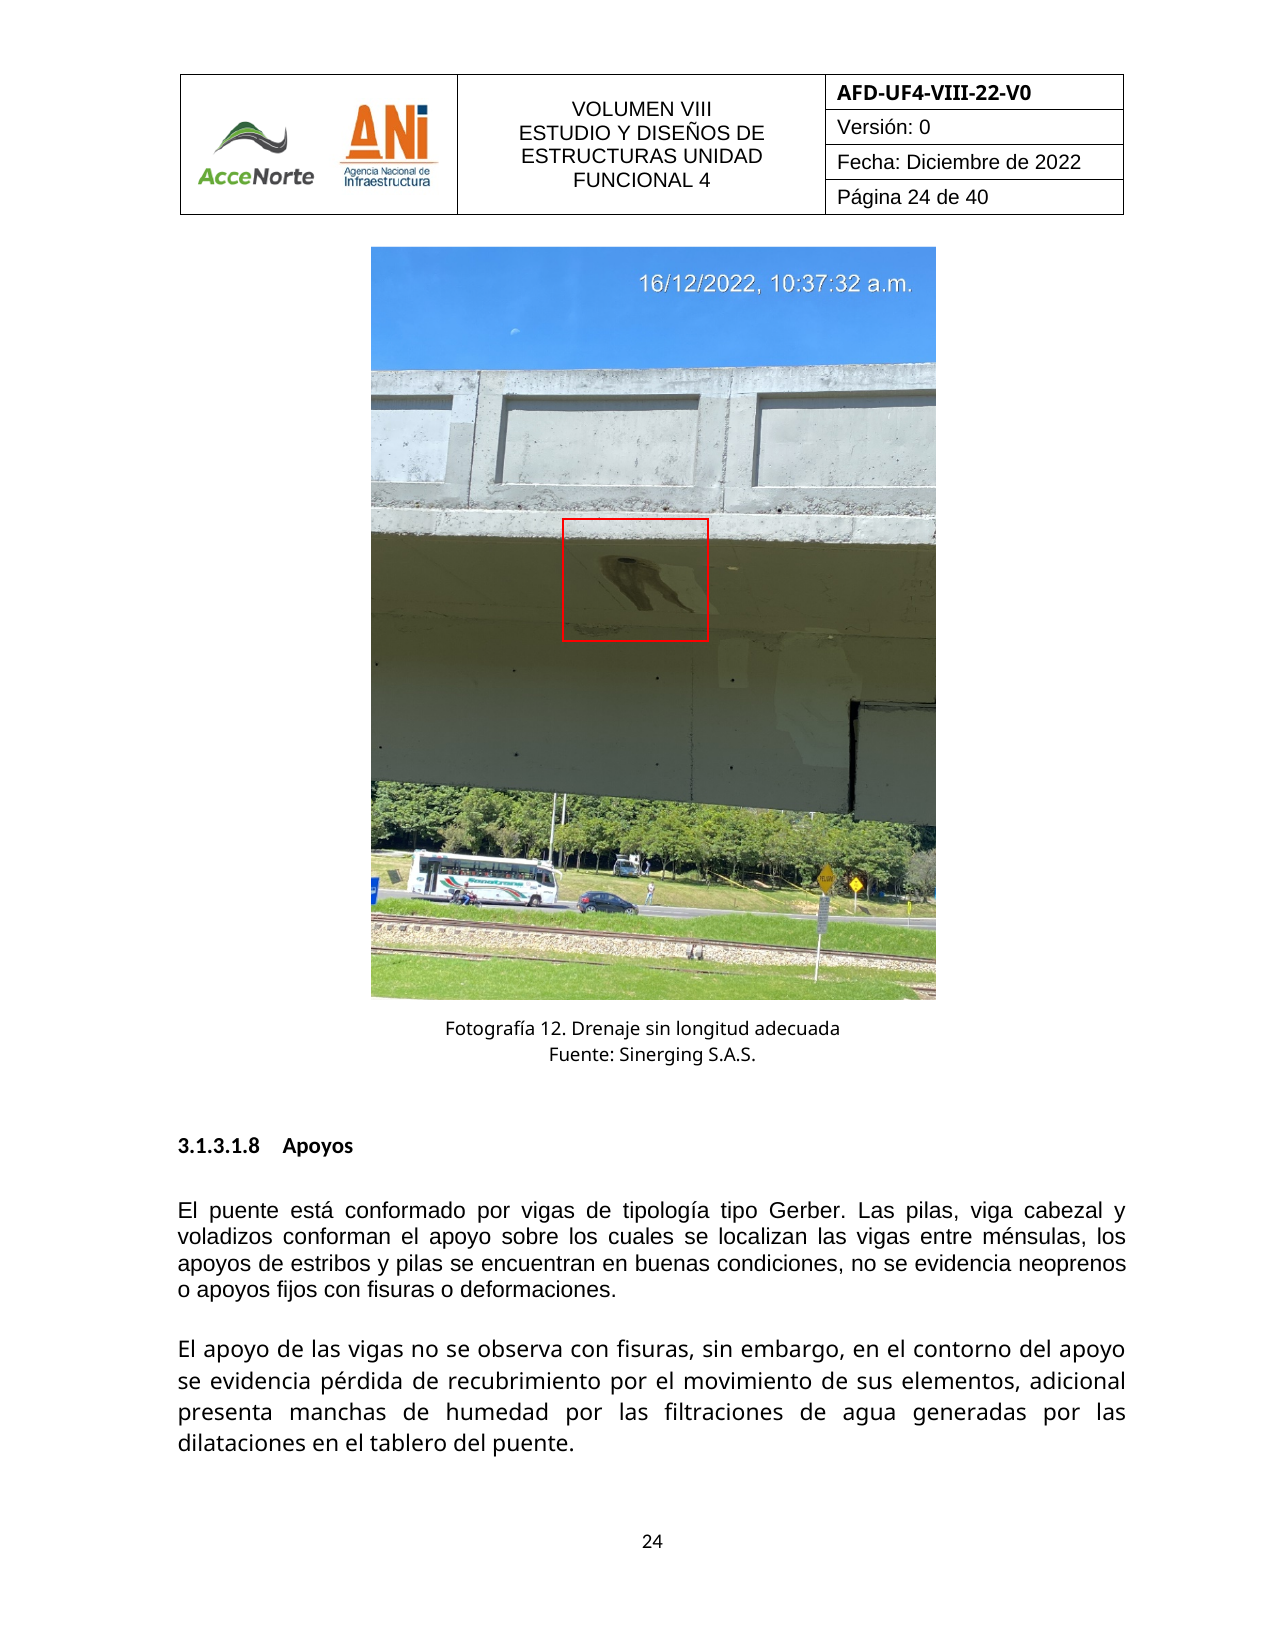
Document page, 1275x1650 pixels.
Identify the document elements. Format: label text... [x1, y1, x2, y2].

subtitle Apoyos [177, 1131, 1127, 1159]
picture [371, 247, 936, 999]
text El apoyo de las vigas no se observa con fisuras, sin embargo, en el contorno del apoyo se evidencia pérdida de recubrimiento por el movimiento de sus elementos, adicional presenta manchas de humedad por las filtraciones de agua generadas por las dilataciones en el tablero del puente. [177, 1333, 1127, 1458]
picture [191, 93, 439, 196]
text El puente está conformado por vigas de tipología tipo Gerber. Las pilas, viga cabezal y voladizos conforman el apoyo sobre los cuales se localizan las vigas entre ménsulas, los apoyos de estribos y pilas se encuentran en buenas condiciones, no se evidencia neoprenos o apoyos fijos con fisuras o deformaciones. [177, 1197, 1127, 1302]
text Fotografía 12. Drenaje sin longitud adecuada Fuente: Sinerging S.A.S. [177, 1016, 1127, 1067]
